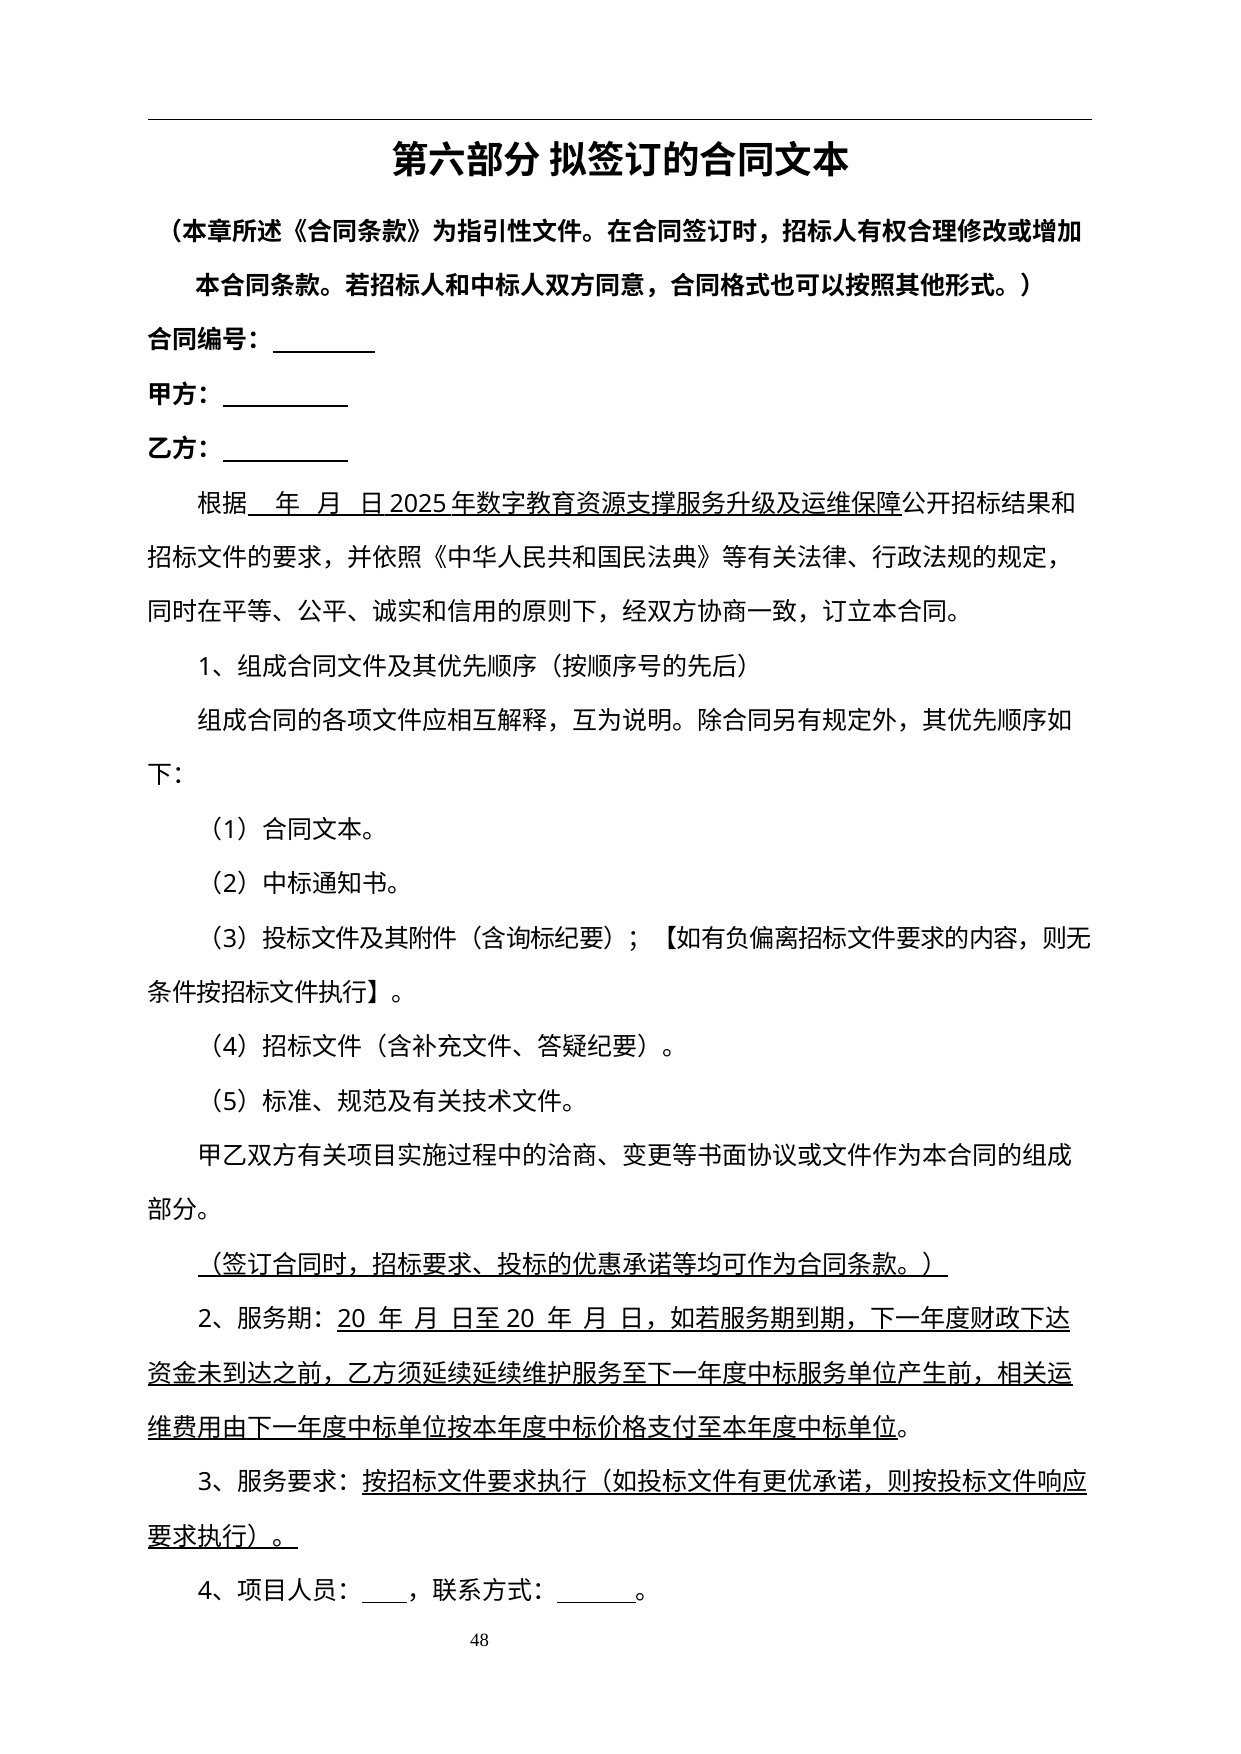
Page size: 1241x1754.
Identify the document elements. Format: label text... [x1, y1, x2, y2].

text 第六部分 拟签订的合同文本 [148, 130, 1092, 184]
text （1）合同文本。 [148, 809, 1092, 846]
text 4、项目人员： ，联系方式： 。 [148, 1571, 1092, 1607]
text 2、服务期：20 年 月 日至20 年 月 日，如若服务期到期，下一年度财政下达资金未到达之前，乙方须延续延续维护服务至下一年度中标服务单位产生前，相关运维费用由下一年度中标单位按本年度中标价格支付至本年度中标单位。 [148, 1299, 1092, 1444]
text （签订合同时，招标要求、投标的优惠承诺等均可作为合同条款。） [148, 1244, 1092, 1281]
text 组成合同的各项文件应相互解释，互为说明。除合同另有规定外，其优先顺序如下： [148, 701, 1092, 791]
text （5）标准、规范及有关技术文件。 [148, 1081, 1092, 1117]
text 合同编号： [148, 320, 1092, 356]
text （3）投标文件及其附件（含询标纪要）；【如有负偏离招标文件要求的内容，则无条件按招标文件执行】。 [148, 918, 1092, 1009]
text 根据 年 月 日2025年数字教育资源支撑服务升级及运维保障公开招标结果和招标文件的要求，并依照《中华人民共和国民法典》等有关法律、行政法规的规定，同时在平等、公平、诚实和信用的原则下，经双方协商一致，订立本合同。 [148, 483, 1092, 628]
text （4）招标文件（含补充文件、答疑纪要）。 [148, 1027, 1092, 1063]
text 甲方： [148, 374, 1092, 411]
text 1、组成合同文件及其优先顺序（按顺序号的先后） [148, 646, 1092, 682]
subtitle （本章所述《合同条款》为指引性文件。在合同签订时，招标人有权合理修改或增加本合同条款。若招标人和中标人双方同意，合同格式也可以按照其他形式。） [148, 211, 1092, 302]
text 乙方： [148, 429, 1092, 465]
text 甲乙双方有关项目实施过程中的洽商、变更等书面协议或文件作为本合同的组成部分。 [148, 1136, 1092, 1226]
text （2）中标通知书。 [148, 864, 1092, 900]
text 3、服务要求：按招标文件要求执行（如投标文件有更优承诺，则按投标文件响应要求执行）。 [148, 1462, 1092, 1552]
